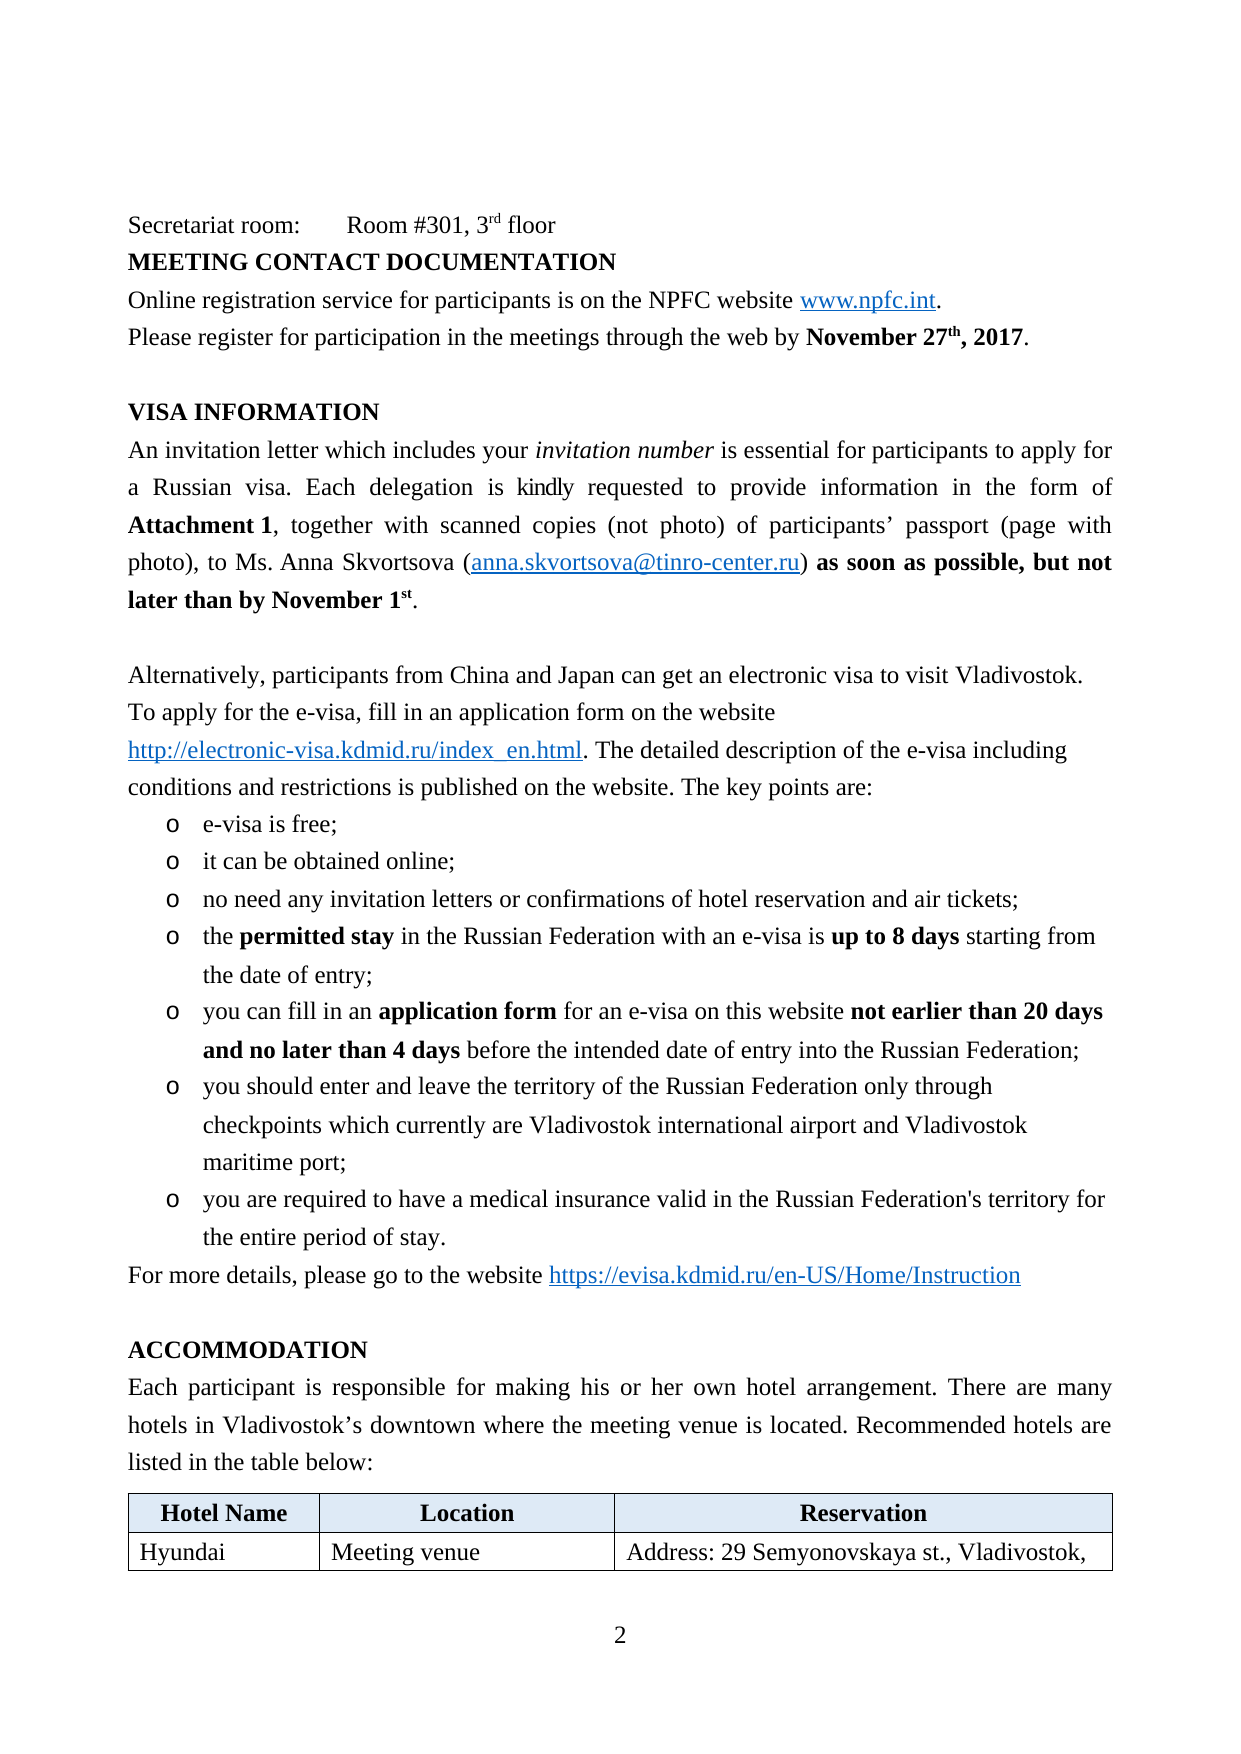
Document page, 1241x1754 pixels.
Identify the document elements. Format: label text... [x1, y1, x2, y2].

list you can fill in an application form for an e-visa on this website not earlier than 20 days and no later than 4 days before the intended date of entry into the Russian Federation; [165, 993, 1113, 1068]
text Alternatively, participants from China and Japan can get an electronic visa to visit Vladivostok. To apply for the e-visa, fill in an application form on the website http://electronic-visa.kdmid.ru/index_en.html. The detailed description of the e-visa including conditions and restrictions is published on the website. The key points are: [128, 656, 1113, 806]
list the permitted stay in the Russian Federation with an e-visa is up to 8 days starting from the date of entry; [165, 918, 1113, 993]
table_header Hotel Name [129, 1494, 319, 1532]
table_header Reservation [615, 1494, 1112, 1532]
table_cell Meeting venue [320, 1533, 614, 1570]
text For more details, please go to the website https://evisa.kdmid.ru/en-US/Home/Instruction [128, 1256, 1113, 1293]
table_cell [615, 1533, 1112, 1570]
text Each participant is responsible for making his or her own hotel arrangement. There are many hotels in Vladivostok’s downtown where the meeting venue is located. Recommended hotels are listed in the table below: [128, 1368, 1113, 1481]
subtitle ACCOMMODATION [128, 1331, 1113, 1368]
list you should enter and leave the territory of the Russian Federation only through checkpoints which currently are Vladivostok international airport and Vladivostok maritime port; [165, 1068, 1113, 1181]
subtitle VISA INFORMATION [128, 393, 1113, 431]
subtitle MEETING CONTACT DOCUMENTATION [128, 243, 1113, 281]
list e-visa is free; [165, 806, 1113, 843]
text Please register for participation in the meetings through the web by November 27th, 2017. [128, 318, 1113, 356]
list you are required to have a medical insurance valid in the Russian Federation's territory for the entire period of stay. [165, 1181, 1113, 1256]
text An invitation letter which includes your invitation number is essential for participants to apply for a Russian visa. Each delegation is kindly requested to provide information in the form of Attachment 1, together with scanned copies (not photo) of participants’ passport (page with photo), to Ms. Anna Skvortsova (anna.skvortsova@tinro-center.ru) as soon as possible, but not later than by November 1st. [128, 431, 1113, 618]
table_cell Hyundai [129, 1533, 319, 1570]
list it can be obtained online; [165, 843, 1113, 881]
list no need any invitation letters or confirmations of hotel reservation and air tickets; [165, 881, 1113, 918]
text Secretariat room: Room #301, 3rd floor [128, 206, 1113, 243]
text Online registration service for participants is on the NPFC website www.npfc.int. [128, 281, 1113, 318]
table_header Location [320, 1494, 614, 1532]
